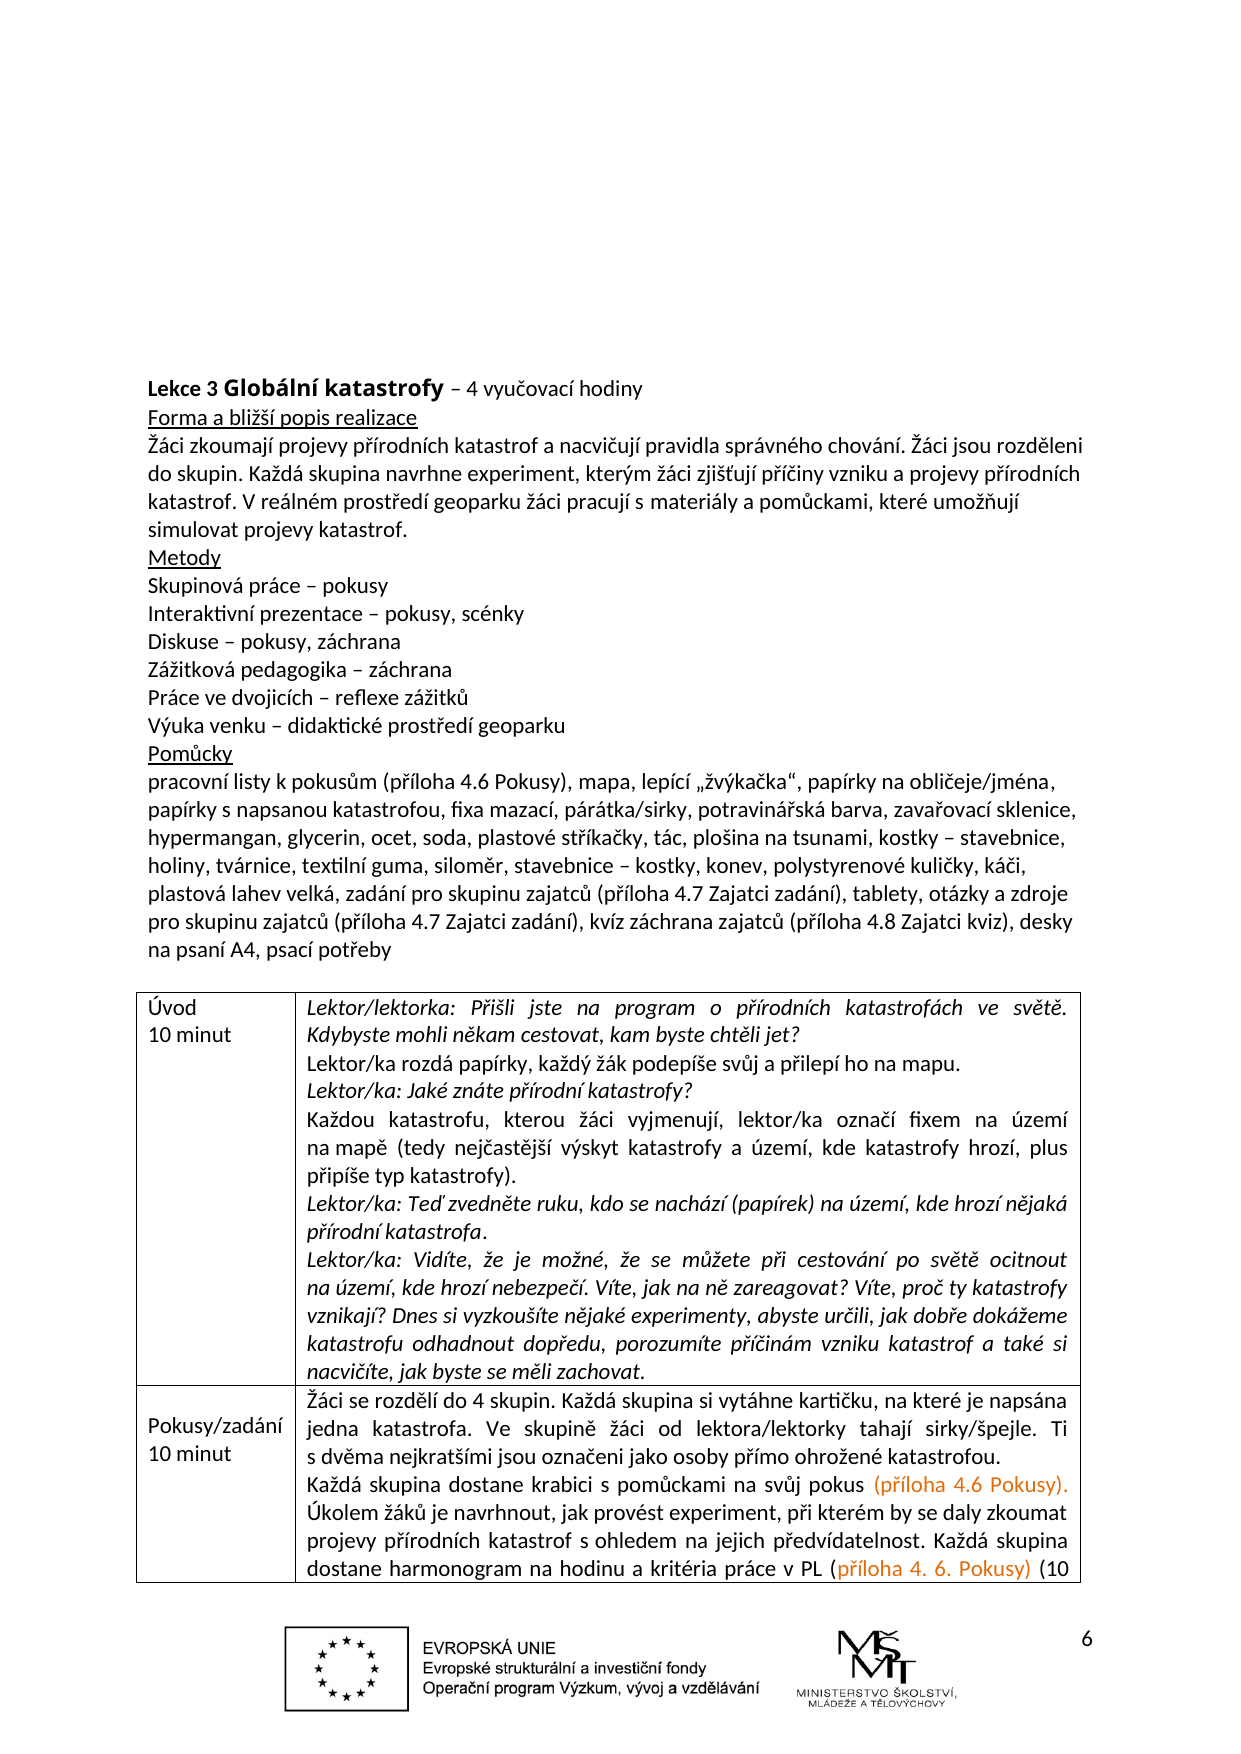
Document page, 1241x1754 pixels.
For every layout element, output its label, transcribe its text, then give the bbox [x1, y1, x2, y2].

table_header Úvod 10 minut [137, 993, 295, 1385]
text Interaktivní prezentace – pokusy, scénky [148, 599, 1092, 627]
text Žáci zkoumají projevy přírodních katastrof a nacvičují pravidla správného chování. Žáci jsou rozděleni do skupin. Každá skupina navrhne experiment, kterým žáci zjišťují příčiny vzniku a projevy přírodních katastrof. V reálném prostředí geoparku žáci pracují s materiály a pomůckami, které umožňují simulovat projevy katastrof. [148, 431, 1092, 543]
text Skupinová práce – pokusy [148, 571, 1092, 599]
text pracovní listy k pokusům (příloha 4.6 Pokusy), mapa, lepící „žvýkačka“, papírky na obličeje/jména, papírky s napsanou katastrofou, fixa mazací, párátka/sirky, potravinářská barva, zavařovací sklenice, hypermangan, glycerin, ocet, soda, plastové stříkačky, tác, plošina na tsunami, kostky – stavebnice, holiny, tvárnice, textilní guma, siloměr, stavebnice – kostky, konev, polystyrenové kuličky, káči, plastová lahev velká, zadání pro skupinu zajatců (příloha 4.7 Zajatci zadání), tablety, otázky a zdroje pro skupinu zajatců (příloha 4.7 Zajatci zadání), kvíz záchrana zajatců (příloha 4.8 Zajatci kviz), desky na psaní A4, psací potřeby [148, 767, 1092, 963]
text Práce ve dvojicích – reflexe zážitků [148, 683, 1092, 711]
picture [242, 1584, 998, 1753]
text Výuka venku – didaktické prostředí geoparku [148, 711, 1092, 739]
text Metody [148, 543, 1092, 571]
text Zážitková pedagogika – záchrana [148, 655, 1092, 683]
text Pomůcky [148, 739, 1092, 767]
text Lekce 3 Globální katastrofy – 4 vyučovací hodiny [148, 372, 1092, 403]
text Forma a bližší popis realizace [148, 403, 1092, 431]
table_header Lektor/lektorka: Přišli jste na program o přírodních katastrofách ve světě. Kdybyste mohli někam cestovat, kam byste chtěli jet? Lektor/ka rozdá papírky, každý žák podepíše svůj a přilepí ho na mapu. Lektor/ka: Jaké znáte přírodní katastrofy? Každou katastrofu, kterou žáci vyjmenují, lektor/ka označí fixem na území na mapě (tedy nejčastější výskyt katastrofy a území, kde katastrofy hrozí, plus připíše typ katastrofy). Lektor/ka: Teď zvedněte ruku, kdo se nachází (papírek) na území, kde hrozí nějaká přírodní katastrofa. Lektor/ka: Vidíte, že je možné, že se můžete při cestování po světě ocitnout na území, kde hrozí nebezpečí. Víte, jak na ně zareagovat? Víte, proč ty katastrofy vznikají? Dnes si vyzkoušíte nějaké experimenty, abyste určili, jak dobře dokážeme katastrofu odhadnout dopředu, porozumíte příčinám vzniku katastrof a také si nacvičíte, jak byste se měli zachovat. [296, 993, 1080, 1385]
table_cell Pokusy/zadání 10 minut [137, 1386, 295, 1582]
text Diskuse – pokusy, záchrana [148, 627, 1092, 655]
